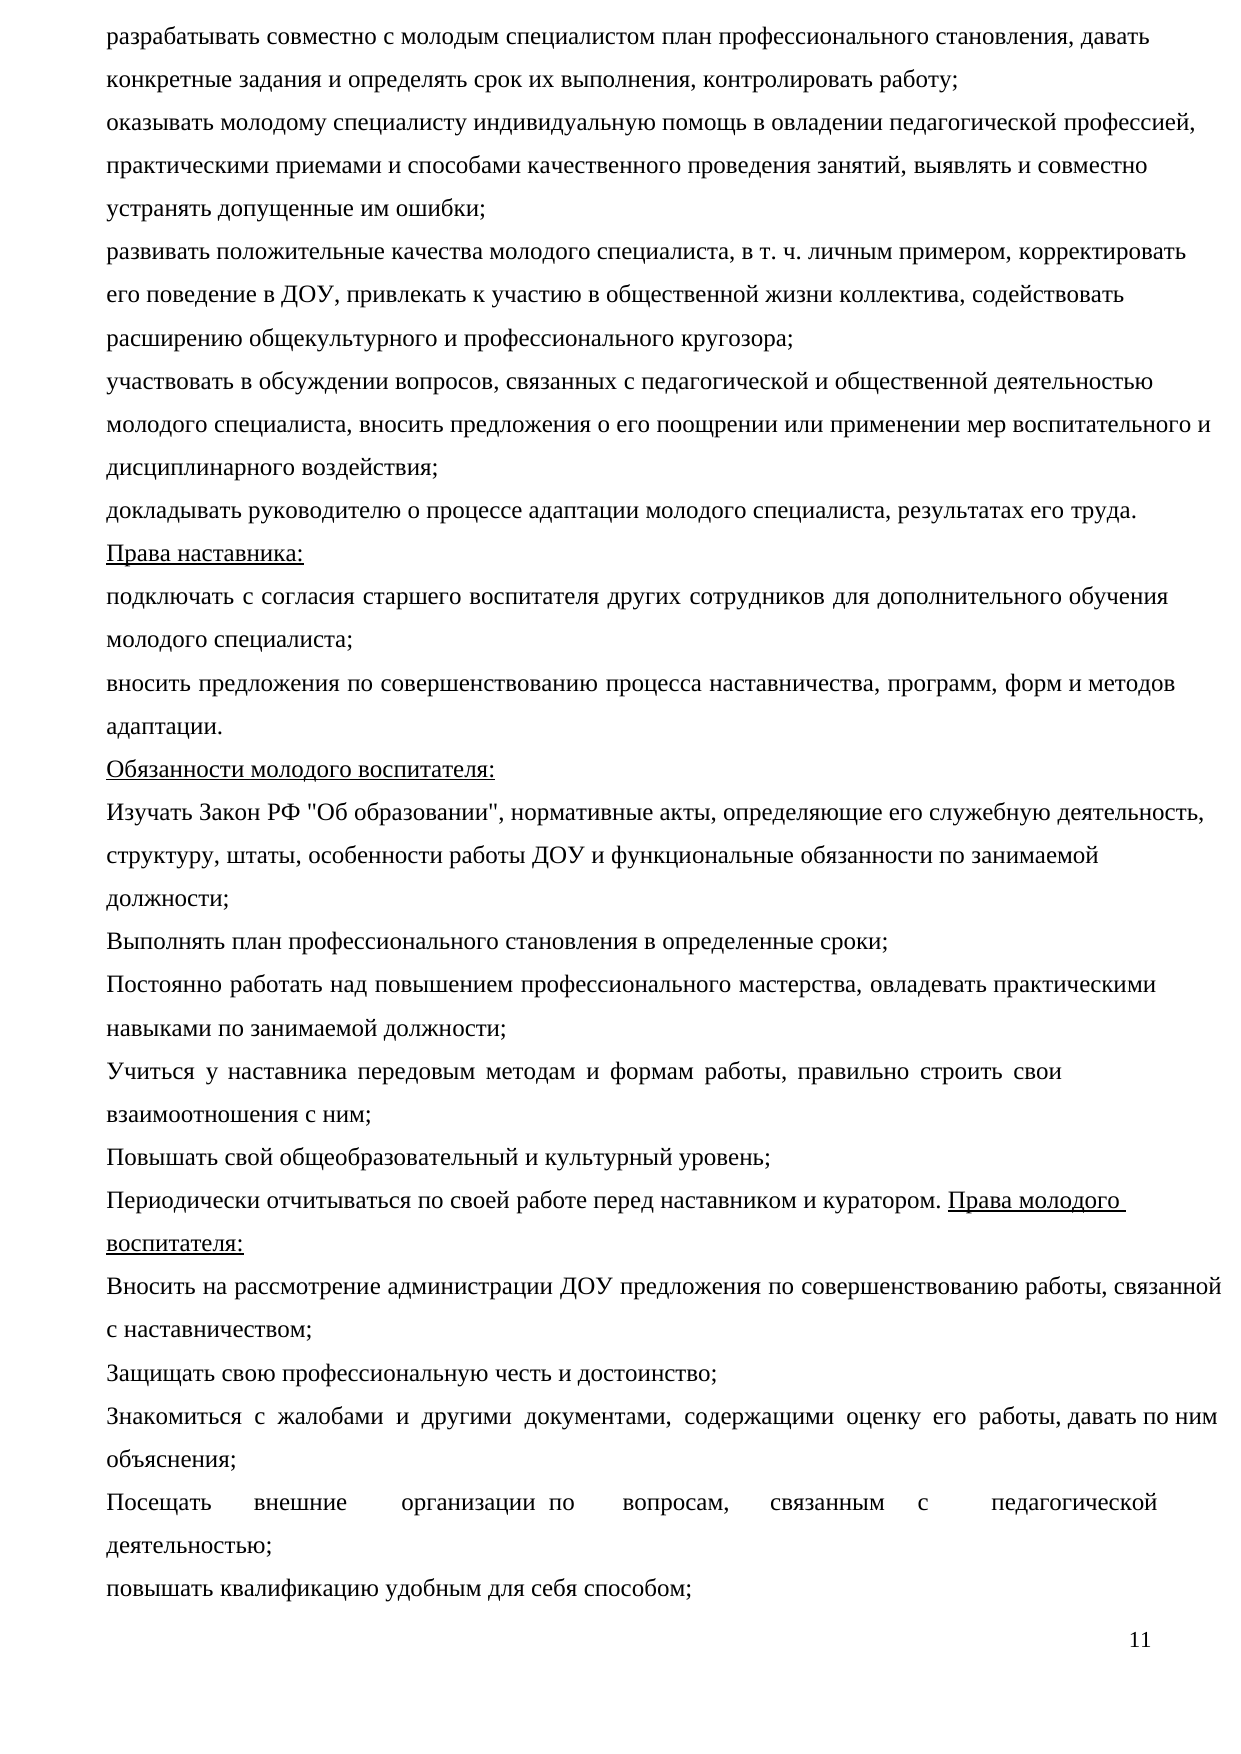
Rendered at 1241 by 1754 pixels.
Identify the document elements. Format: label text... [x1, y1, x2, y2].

text Периодически отчитываться по своей работе перед наставником и куратором. Права молодого воспитателя: [106, 1185, 1223, 1257]
text Защищать свою профессиональную честь и достоинство; [106, 1358, 1223, 1386]
text Учиться у наставника передовым методам и формам работы, правильно строить свои взаимоотношения с ним; [106, 1056, 1223, 1128]
text Постоянно работать над повышением профессионального мастерства, овладевать практическими навыками по занимаемой должности; [106, 969, 1223, 1041]
text Вносить на рассмотрение администрации ДОУ предложения по совершенствованию работы, связанной с наставничеством; [106, 1271, 1223, 1343]
text Выполнять план профессионального становления в определенные сроки; [106, 926, 1223, 955]
text Посещать внешние организации по вопросам, связанным с педагогической деятельностью; [106, 1487, 1223, 1559]
text разрабатывать совместно с молодым специалистом план профессионального становления, давать конкретные задания и определять срок их выполнения, контролировать работу; [106, 21, 1223, 93]
text Знакомиться с жалобами и другими документами, содержащими оценку его работы, давать по ним объяснения; [106, 1401, 1223, 1473]
text развивать положительные качества молодого специалиста, в т. ч. личным примером, корректировать его поведение в ДОУ, привлекать к участию в общественной жизни коллектива, содействовать расширению общекультурного и профессионального кругозора; [106, 236, 1223, 351]
text Изучать Закон РФ "Об образовании", нормативные акты, определяющие его служебную деятельность, структуру, штаты, особенности работы ДОУ и функциональные обязанности по занимаемой должности; [106, 797, 1223, 912]
text повышать квалификацию удобным для себя способом; [106, 1573, 1223, 1602]
text Повышать свой общеобразовательный и культурный уровень; [106, 1142, 1223, 1171]
text докладывать руководителю о процессе адаптации молодого специалиста, результатах его труда. [106, 495, 1223, 524]
text оказывать молодому специалисту индивидуальную помощь в овладении педагогической профессией, практическими приемами и способами качественного проведения занятий, выявлять и совместно устранять допущенные им ошибки; [106, 107, 1223, 222]
text подключать с согласия старшего воспитателя других сотрудников для дополнительного обучения молодого специалиста; [106, 581, 1223, 653]
text Обязанности молодого воспитателя: [106, 754, 1223, 783]
text участвовать в обсуждении вопросов, связанных с педагогической и общественной деятельностью молодого специалиста, вносить предложения о его поощрении или применении мер воспитательного и дисциплинарного воздействия; [106, 366, 1223, 481]
text Права наставника: [106, 538, 1223, 567]
text вносить предложения по совершенствованию процесса наставничества, программ, форм и методов адаптации. [106, 668, 1223, 739]
